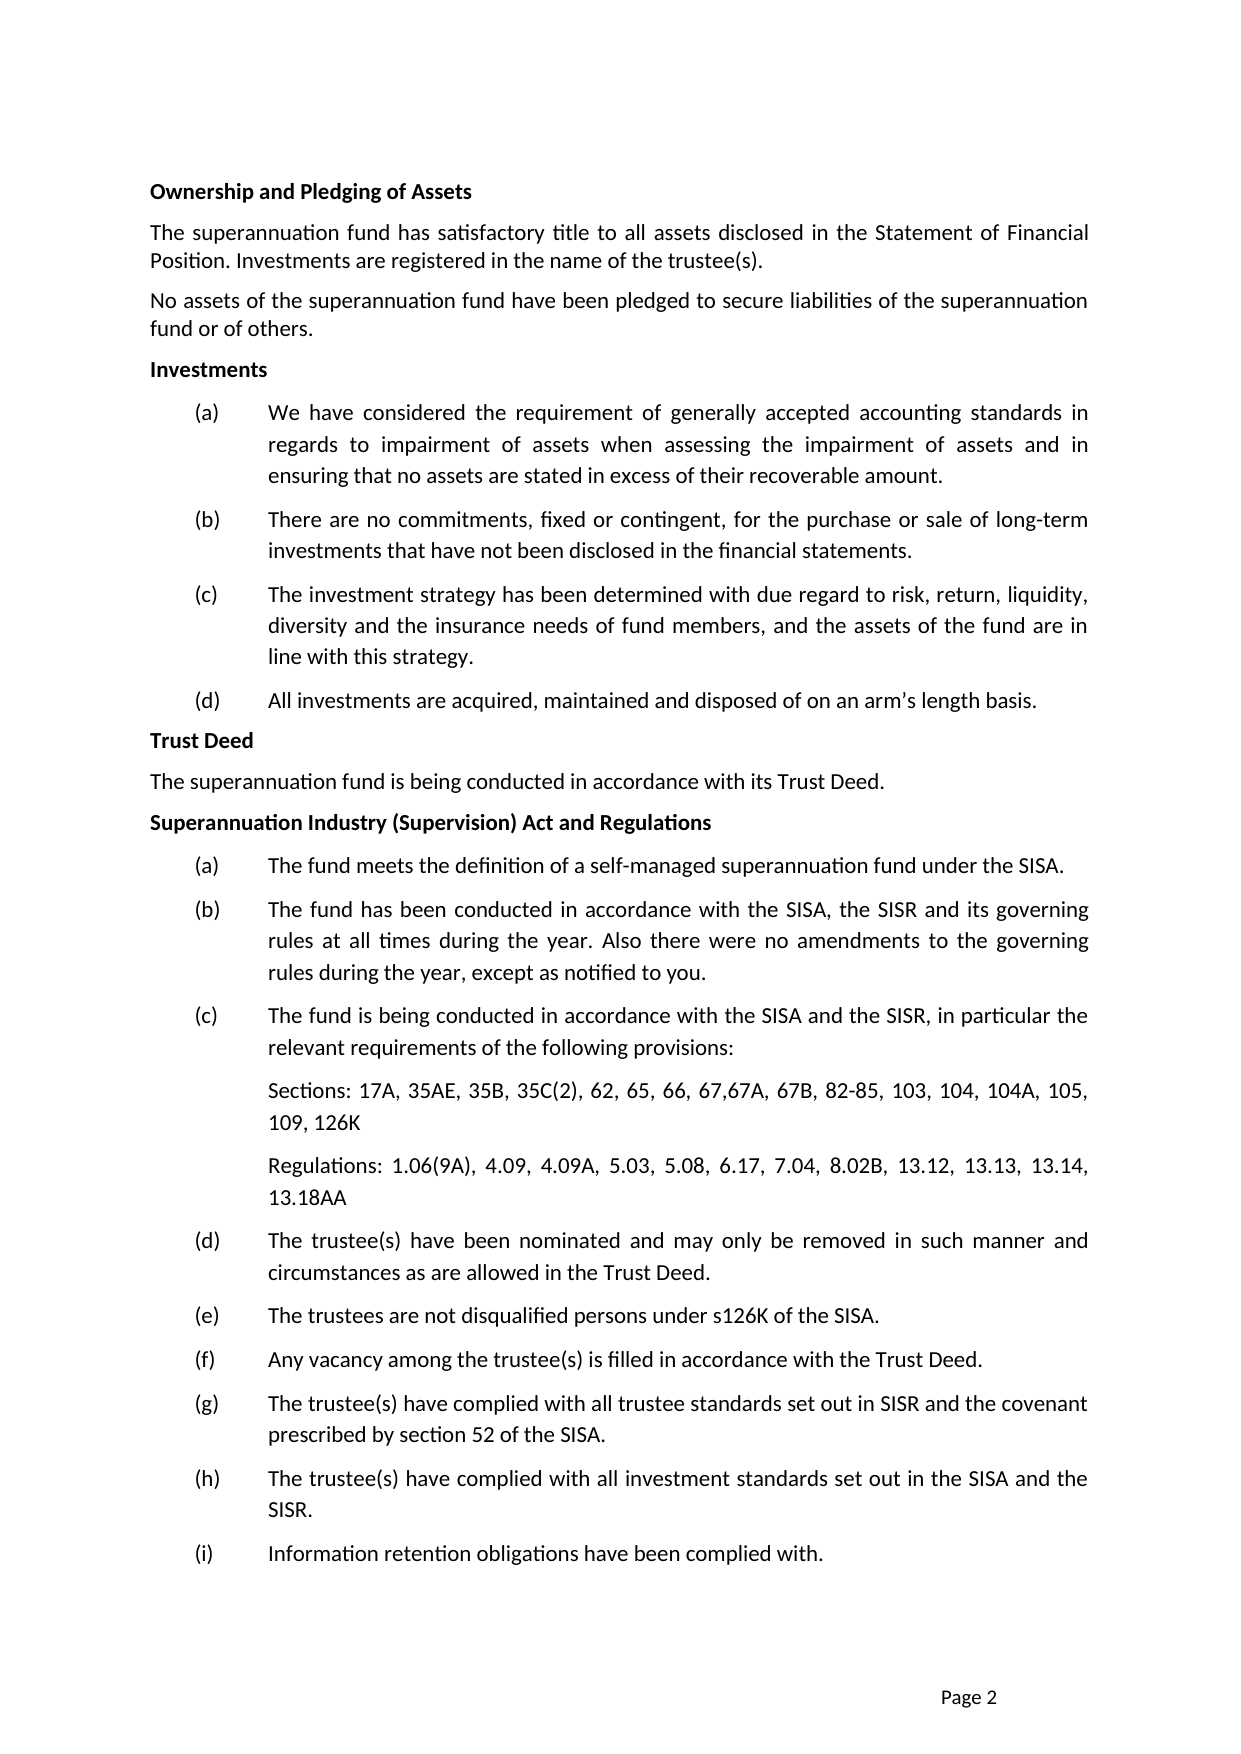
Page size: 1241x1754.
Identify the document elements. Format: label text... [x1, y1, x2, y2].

text The trustee(s) have complied with all investment standards set out in the SISA and the SISR. [194, 1461, 1090, 1523]
text The investment strategy has been determined with due regard to risk, return, liquidity, diversity and the insurance needs of fund members, and the assets of the fund are in line with this strategy. [194, 577, 1090, 670]
text All investments are acquired, maintained and disposed of on an arm’s length basis. [194, 683, 1090, 714]
text The trustees are not disqualified persons under s126K of the SISA. [194, 1298, 1090, 1329]
text The superannuation fund has satisfactory title to all assets disclosed in the Statement of Financial Position. Investments are registered in the name of the trustee(s). [150, 218, 1090, 274]
text The trustee(s) have complied with all trustee standards set out in SISR and the covenant prescribed by section 52 of the SISA. [194, 1386, 1090, 1448]
list The fund has been conducted in accordance with the SISA, the SISR and its governing rules at all times during the year. Also there were no amendments to the governing rules during the year, except as notified to you. [194, 892, 1090, 986]
text There are no commitments, fixed or contingent, for the purchase or sale of long-term investments that have not been disclosed in the financial statements. [194, 502, 1090, 564]
subtitle Trust Deed [150, 727, 1090, 754]
text The trustee(s) have been nominated and may only be removed in such manner and circumstances as are allowed in the Trust Deed. [194, 1223, 1090, 1286]
text The superannuation fund is being conducted in accordance with its Trust Deed. [150, 767, 1090, 795]
text Information retention obligations have been complied with. [194, 1536, 1090, 1567]
list Regulations: 1.06(9A), 4.09, 4.09A, 5.03, 5.08, 6.17, 7.04, 8.02B, 13.12, 13.13, 13.14, 13.18AA [268, 1148, 1090, 1211]
subtitle Ownership and Pledging of Assets [150, 177, 1090, 205]
list We have considered the requirement of generally accepted accounting standards in regards to impairment of assets when assessing the impairment of assets and in ensuring that no assets are stated in excess of their recoverable amount. [194, 395, 1090, 489]
text Any vacancy among the trustee(s) is filled in accordance with the Trust Deed. [194, 1342, 1090, 1373]
subtitle Superannuation Industry (Supervision) Act and Regulations [150, 808, 1090, 836]
list The fund meets the definition of a self-managed superannuation fund under the SISA. [194, 848, 1090, 879]
list The fund is being conducted in accordance with the SISA and the SISR, in particular the relevant requirements of the following provisions: [194, 998, 1090, 1061]
text No assets of the superannuation fund have been pledged to secure liabilities of the superannuation fund or of others. [150, 286, 1090, 342]
subtitle Investments [150, 355, 1090, 383]
list Sections: 17A, 35AE, 35B, 35C(2), 62, 65, 66, 67,67A, 67B, 82-85, 103, 104, 104A, 105, 109, 126K [268, 1073, 1090, 1136]
